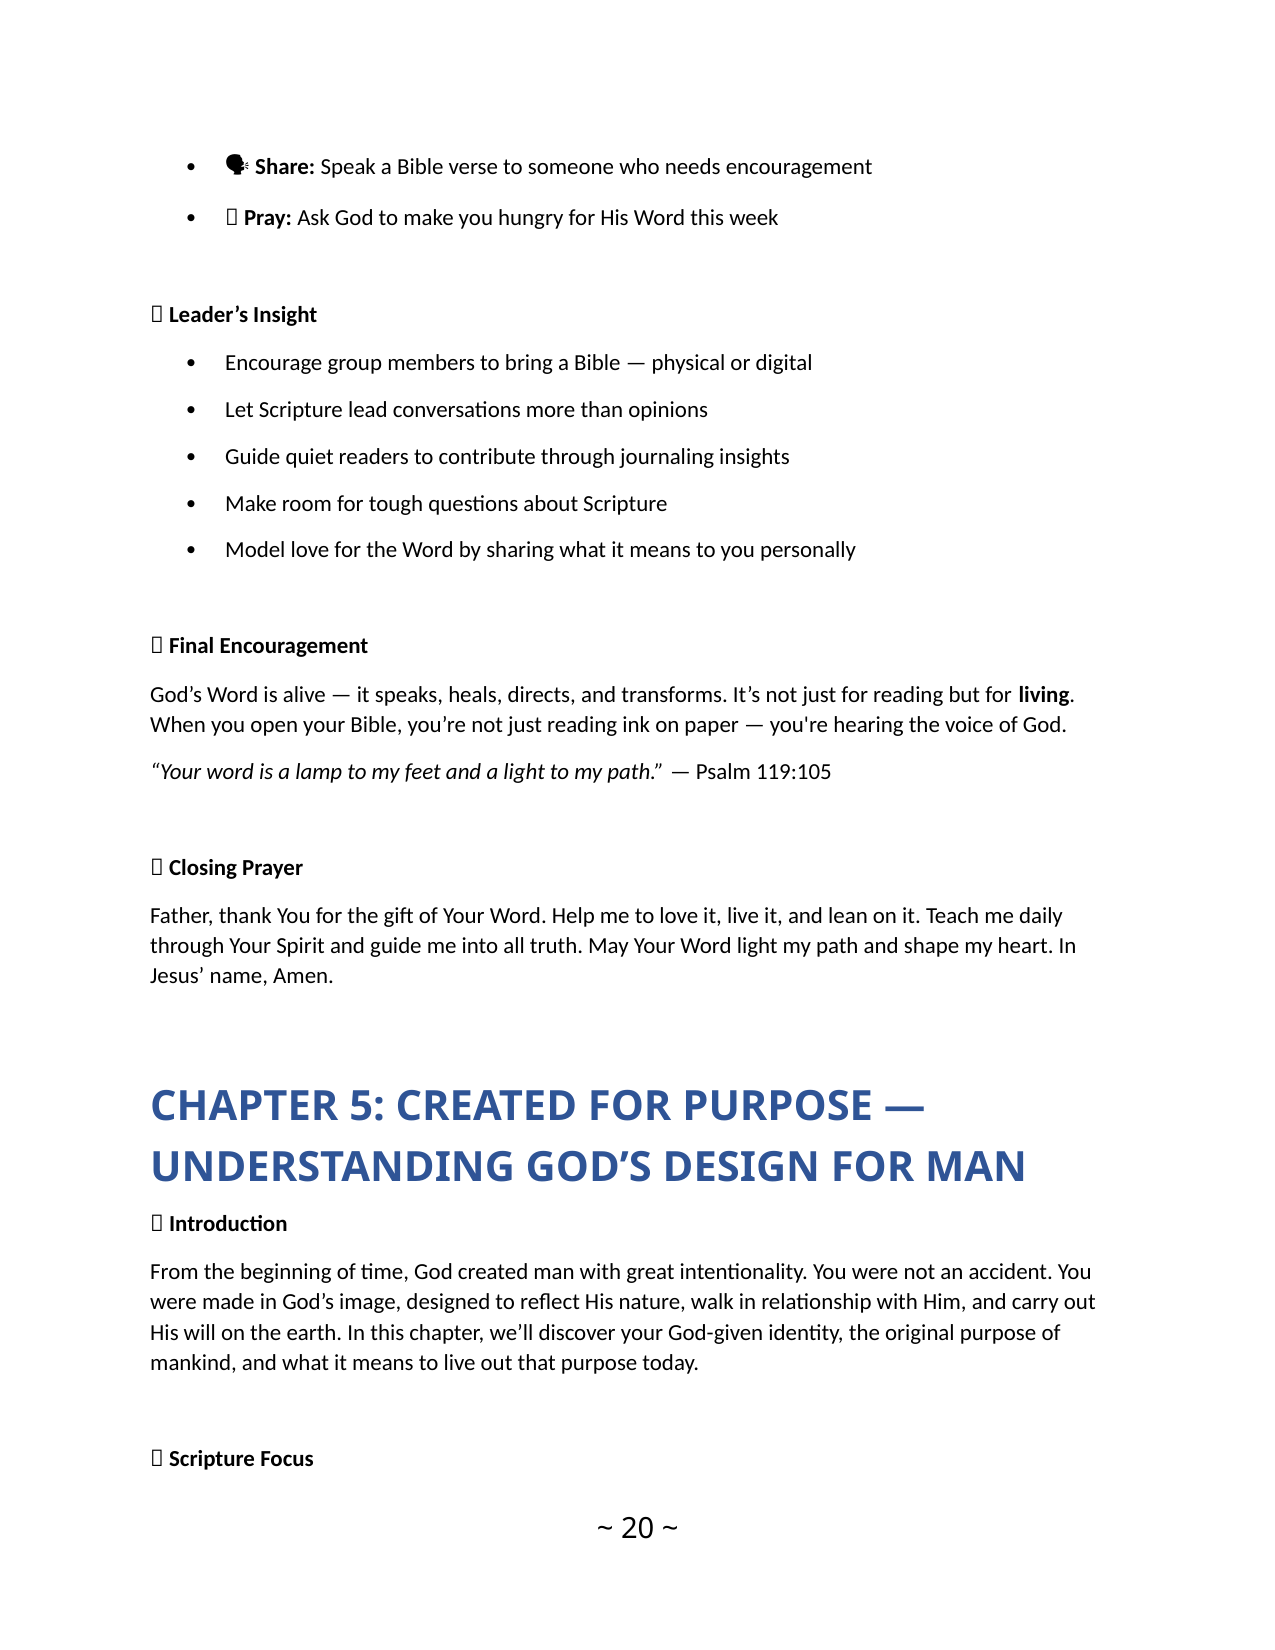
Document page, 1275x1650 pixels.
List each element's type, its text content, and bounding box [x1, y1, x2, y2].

list Guide quiet readers to contribute through journaling insights [187, 442, 1125, 470]
list Encourage group members to bring a Bible — physical or digital [187, 348, 1125, 376]
text 📖 Scripture Focus [150, 1442, 1125, 1473]
list 🙏 Pray: Ask God to make you hungry for His Word this week [187, 200, 1125, 232]
list Make room for tough questions about Scripture [187, 489, 1125, 517]
text God’s Word is alive — it speaks, heals, directs, and transforms. It’s not just for reading but for living. When you open your Bible, you’re not just reading ink on paper — you're hearing the voice of God. [150, 680, 1125, 738]
text 🙏 Closing Prayer [150, 851, 1125, 882]
list 🗣️ Share: Speak a Bible verse to someone who needs encouragement [187, 150, 1125, 181]
text From the beginning of time, God created man with great intentionality. You were not an accident. You were made in God’s image, designed to reflect His nature, walk in relationship with Him, and carry out His will on the earth. In this chapter, we’ll discover your God-given identity, the original purpose of mankind, and what it means to live out that purpose today. [150, 1257, 1125, 1376]
text Father, thank You for the gift of Your Word. Help me to love it, live it, and lean on it. Teach me daily through Your Spirit and guide me into all truth. May Your Word light my path and shape my heart. In Jesus’ name, Amen. [150, 901, 1125, 989]
text 🤝 Leader’s Insight [150, 298, 1125, 329]
list Model love for the Word by sharing what it means to you personally [187, 536, 1125, 564]
subtitle CHAPTER 5: CREATED FOR PURPOSE — UNDERSTANDING GOD’S DESIGN FOR MAN [150, 1076, 1125, 1194]
text 🌟 Final Encouragement [150, 629, 1125, 661]
text 📘 Introduction [150, 1207, 1125, 1238]
list Let Scripture lead conversations more than opinions [187, 395, 1125, 423]
text “Your word is a lamp to my feet and a light to my path.” — Psalm 119:105 [150, 757, 1125, 785]
